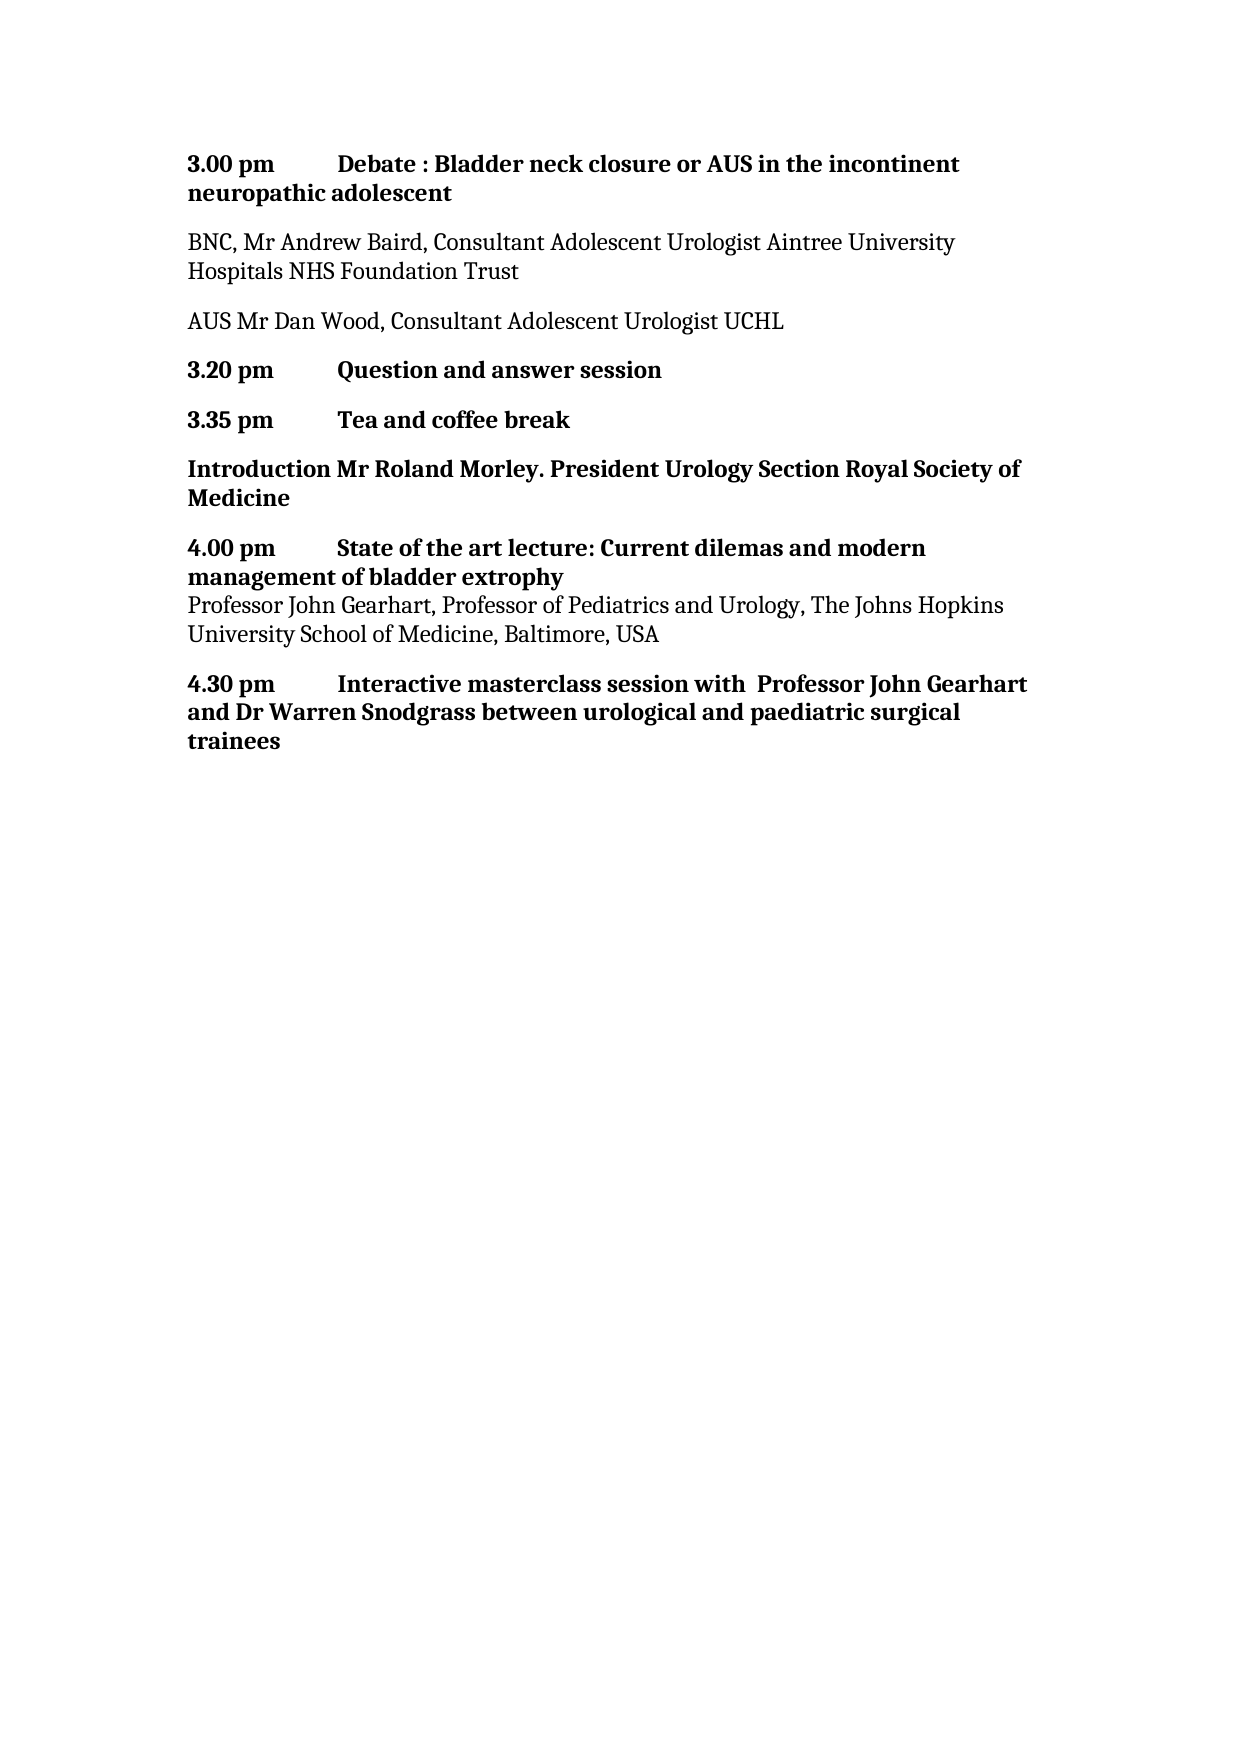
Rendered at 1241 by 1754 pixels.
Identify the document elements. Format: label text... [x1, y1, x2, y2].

text Introduction Mr Roland Morley. President Urology Section Royal Society of Medicine [187, 455, 1053, 513]
text BNC, Mr Andrew Baird, Consultant Adolescent Urologist Aintree University Hospitals NHS Foundation Trust [187, 228, 1053, 286]
text 3.35 pm Tea and coffee break [187, 406, 1053, 434]
text 3.20 pm Question and answer session [187, 356, 1053, 385]
text 3.00 pm Debate : Bladder neck closure or AUS in the incontinent neuropathic adolescent [187, 150, 1053, 207]
text 4.30 pm Interactive masterclass session with Professor John Gearhart and Dr Warren Snodgrass between urological and paediatric surgical trainees [187, 669, 1053, 756]
text AUS Mr Dan Wood, Consultant Adolescent Urologist UCHL [187, 307, 1053, 335]
text 4.00 pm State of the art lecture: Current dilemas and modern management of bladder extrophy Professor John Gearhart, Professor of Pediatrics and Urology, The Johns Hopkins University School of Medicine, Baltimore, USA [187, 534, 1053, 649]
